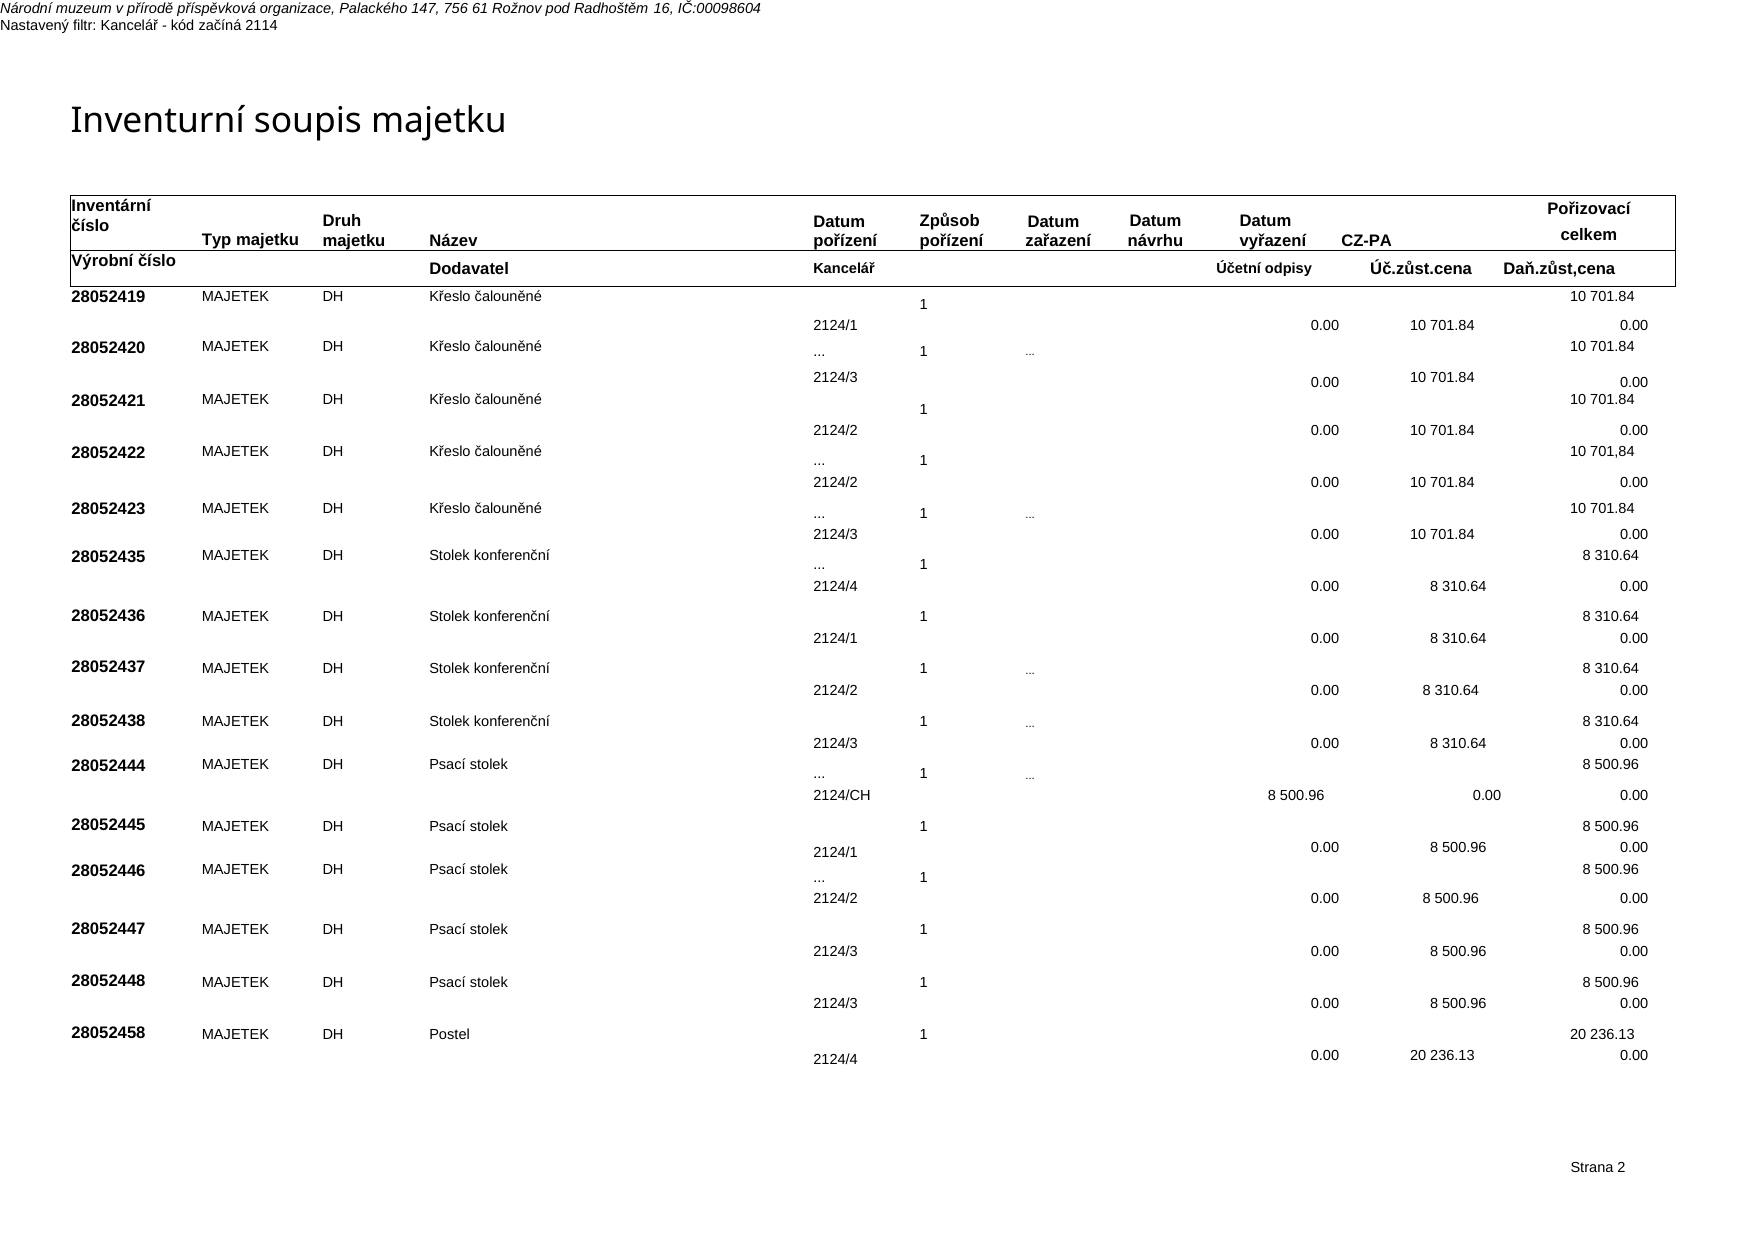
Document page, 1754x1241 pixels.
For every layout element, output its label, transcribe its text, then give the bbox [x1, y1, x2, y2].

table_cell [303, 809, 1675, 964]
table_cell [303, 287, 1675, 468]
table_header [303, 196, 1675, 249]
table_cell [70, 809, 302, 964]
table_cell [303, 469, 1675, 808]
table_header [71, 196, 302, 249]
text Strana 2 [1570, 1160, 1675, 1175]
text Inventurní soupis majetku [70, 95, 1675, 143]
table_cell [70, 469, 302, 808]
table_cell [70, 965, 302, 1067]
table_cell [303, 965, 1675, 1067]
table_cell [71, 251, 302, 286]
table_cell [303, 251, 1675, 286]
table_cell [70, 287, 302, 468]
